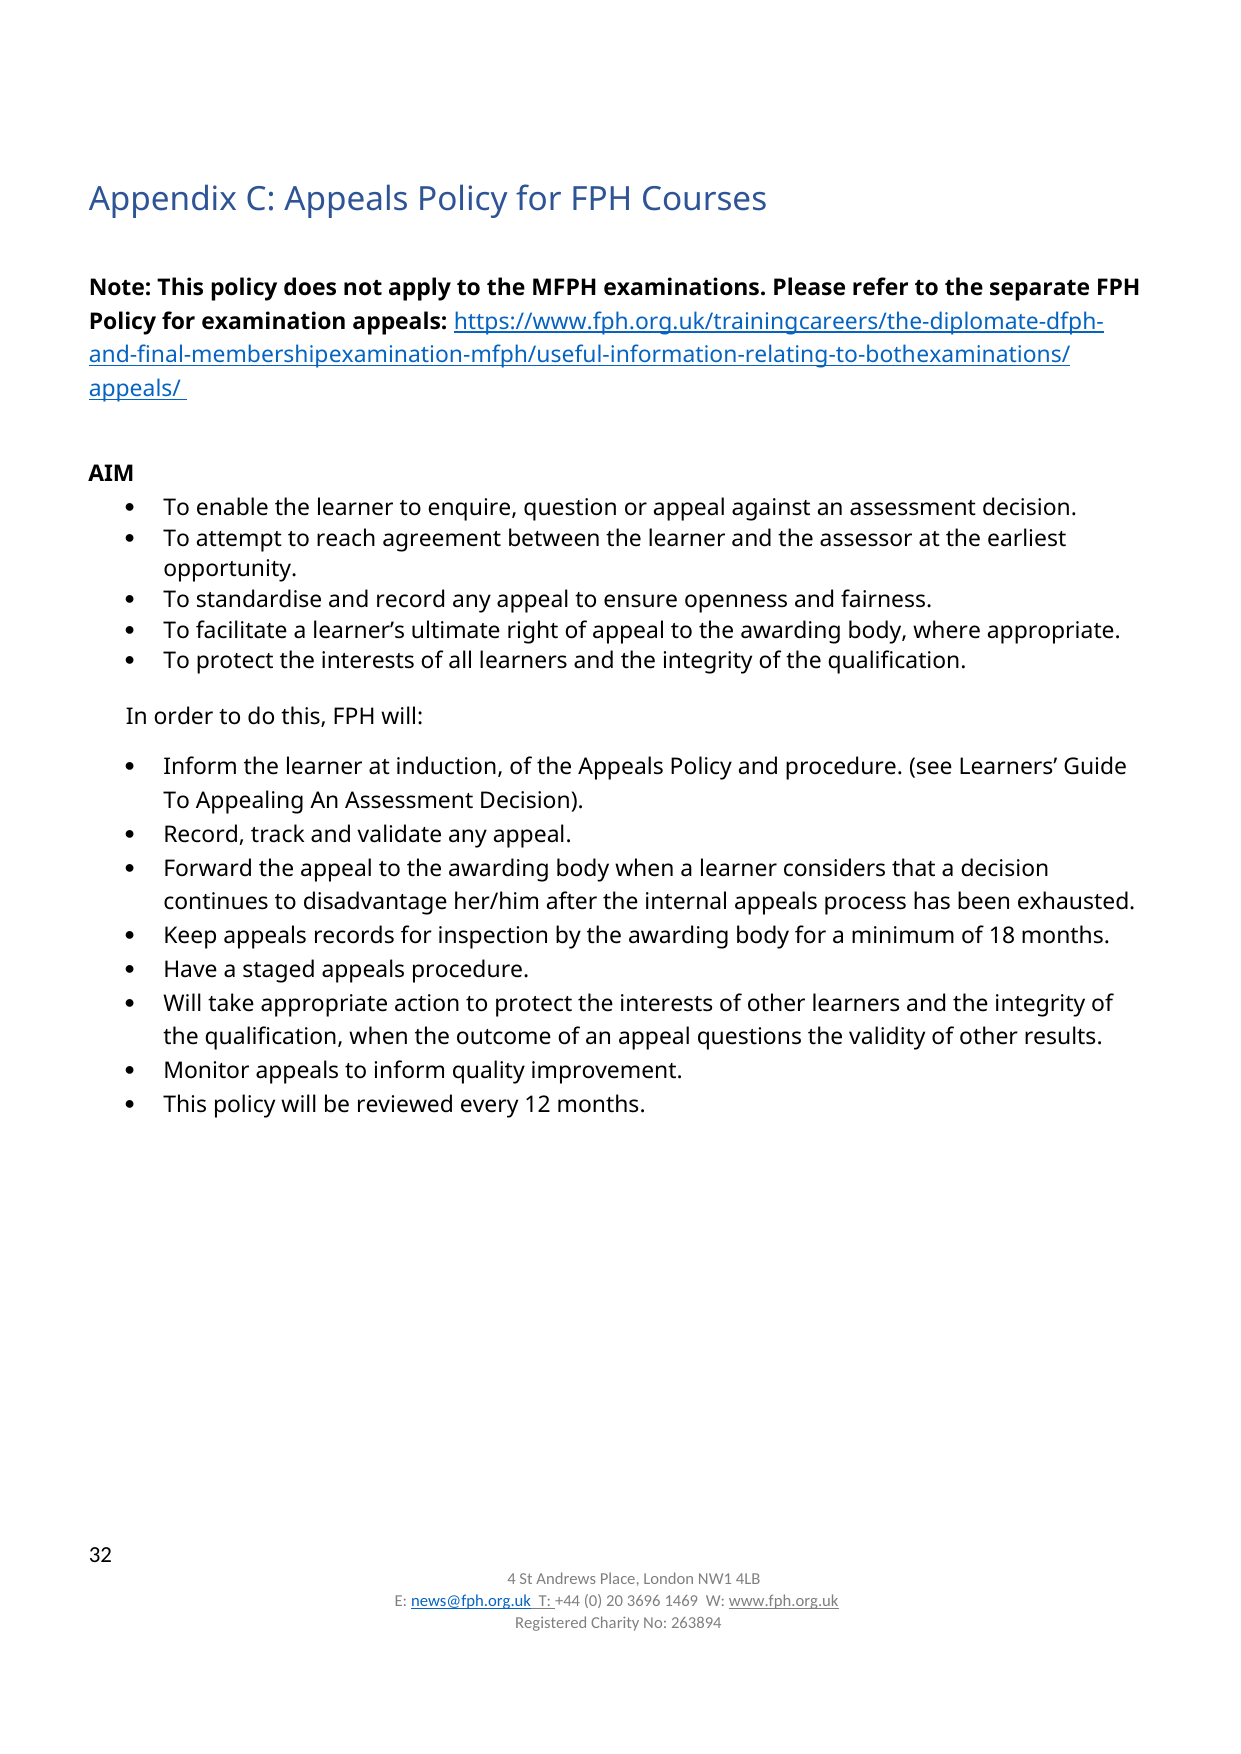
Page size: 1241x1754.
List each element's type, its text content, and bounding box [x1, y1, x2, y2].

text In order to do this, FPH will: [126, 700, 1148, 731]
list Will take appropriate action to protect the interests of other learners and the integrity of the qualification, when the outcome of an appeal questions the validity of other results. [126, 986, 1148, 1051]
list Record, track and validate any appeal. [126, 818, 1148, 849]
list To facilitate a learner’s ultimate right of appeal to the awarding body, where appropriate. [126, 614, 1148, 644]
text AIM [88, 457, 1128, 488]
list To standardise and record any appeal to ensure openness and fairness. [126, 583, 1148, 614]
subtitle Appendix C: Appeals Policy for FPH Courses [88, 175, 1148, 220]
list Forward the appeal to the awarding body when a learner considers that a decision [126, 851, 1148, 883]
list To protect the interests of all learners and the integrity of the qualification. [126, 644, 1148, 675]
text Note: This policy does not apply to the MFPH examinations. Please refer to the separate FPH Policy for examination appeals: https://www.fph.org.uk/trainingcareers/the-diplomate-dfph-and-final-membershipexamination-mfph/useful-information-relating-to-bothexaminations/appeals/ [88, 271, 1148, 403]
list continues to disadvantage her/him after the internal appeals process has been exhausted. [163, 885, 1148, 916]
list Monitor appeals to inform quality improvement. [126, 1054, 1148, 1085]
list Have a staged appeals procedure. [126, 953, 1148, 984]
list Inform the learner at induction, of the Appeals Policy and procedure. (see Learners’ Guide To Appealing An Assessment Decision). [126, 750, 1148, 815]
list Keep appeals records for inspection by the awarding body for a minimum of 18 months. [126, 919, 1148, 950]
list To enable the learner to enquire, question or appeal against an assessment decision. [126, 491, 1148, 522]
list This policy will be reviewed every 12 months. [126, 1088, 1148, 1119]
list To attempt to reach agreement between the learner and the assessor at the earliest opportunity. [126, 522, 1148, 583]
